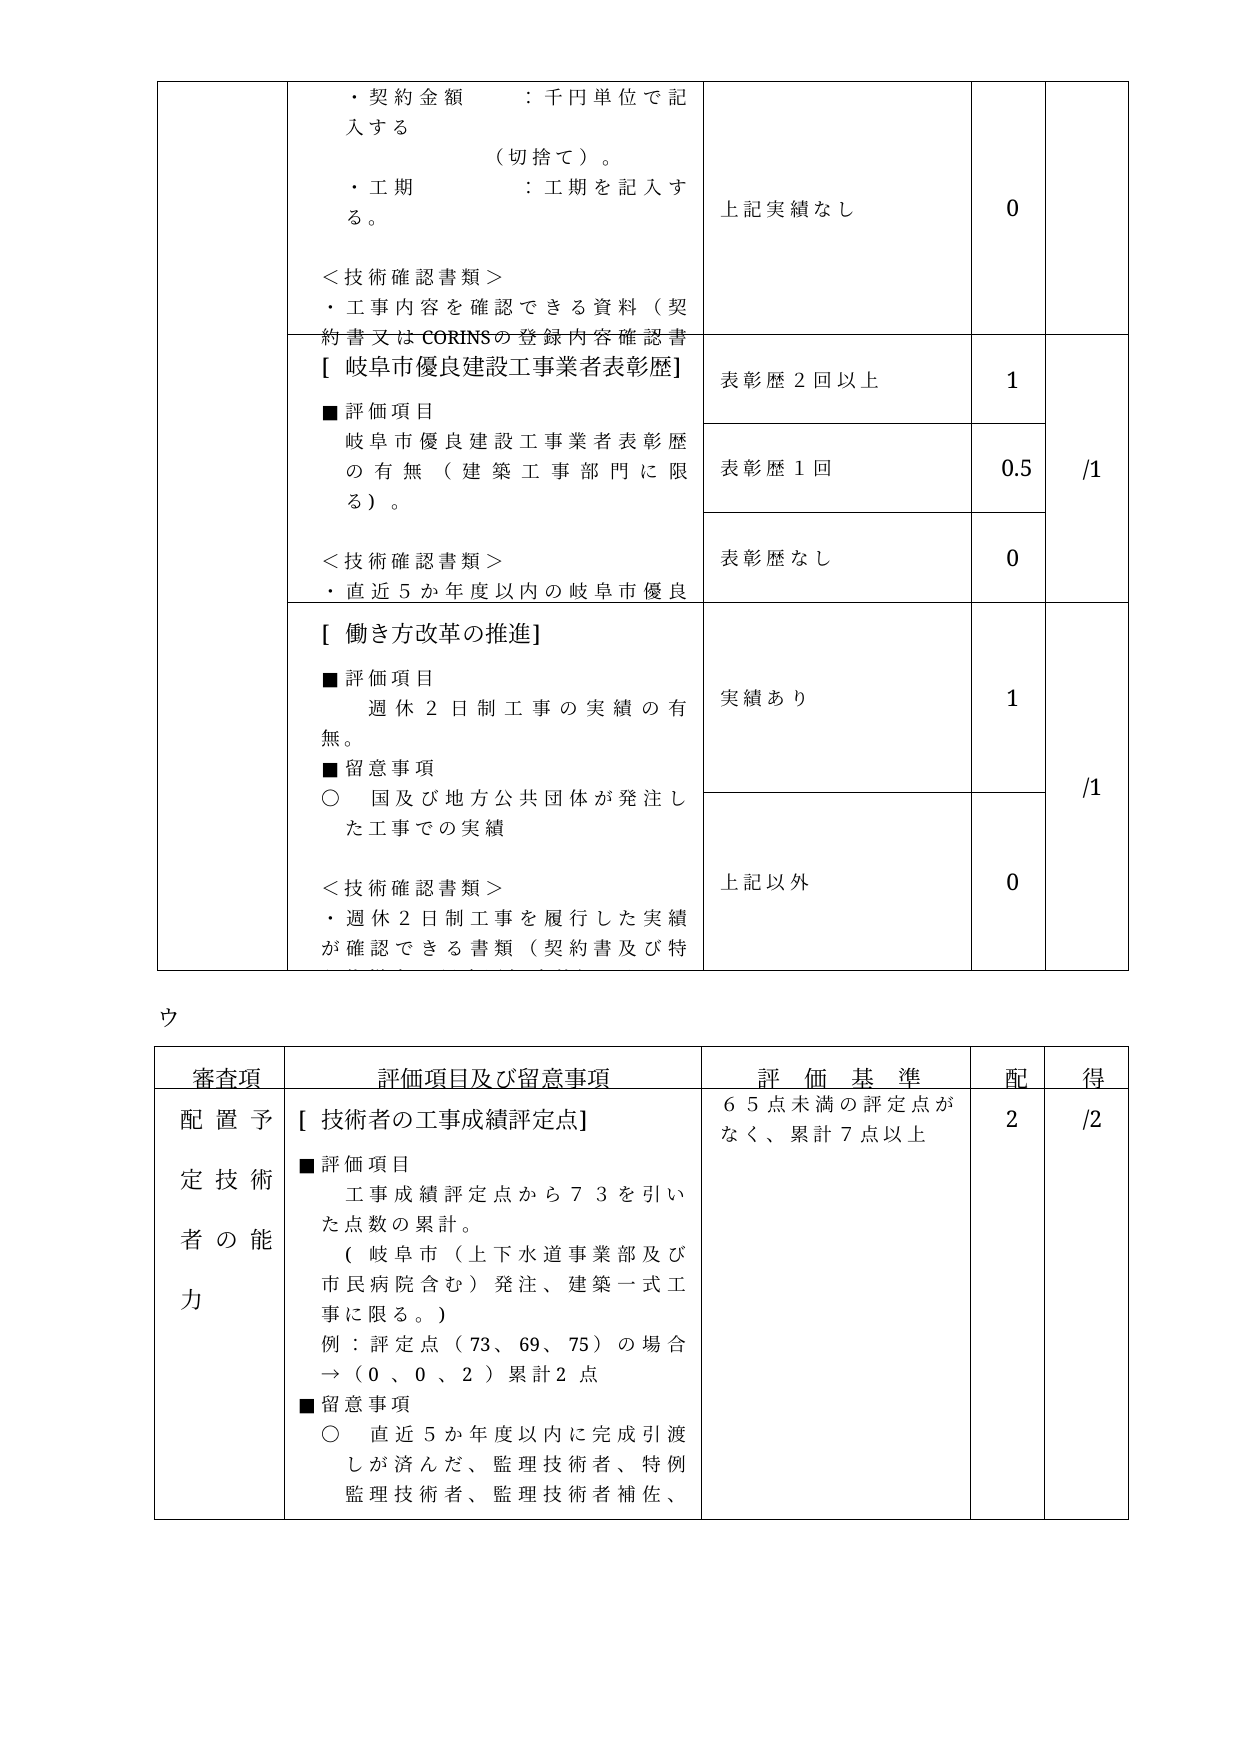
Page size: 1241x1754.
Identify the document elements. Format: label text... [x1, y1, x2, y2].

table_cell 上記実績なし [704, 82, 971, 334]
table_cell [285, 1089, 701, 1519]
table_header 評 価 基 準 [702, 1047, 970, 1088]
table_cell 0 [972, 82, 1045, 334]
table_cell 2 [971, 1089, 1044, 1519]
table_cell 表彰歴２回以上 [704, 335, 971, 423]
table_cell [岐阜市優良建設工事業者表彰歴] ■ 評価項目 岐阜市優良建設工事業者表彰歴の有無（建築工事部門に限る)。 ＜技術確認書類＞ ・直近５か年度以内の岐阜市優良建設工事業者表彰歴（建築工事部門に限る）の写し [288, 335, 703, 602]
text ウ [157, 986, 1095, 1046]
table_cell /2 [1045, 1089, 1128, 1519]
table_cell [働き方改革の推進] ■ 評価項目 週休２日制工事の実績の有無。 ■ 留意事項 〇 国及び地方公共団体が発注した工事での実績 ＜技術確認書類＞ ・週休２日制工事を履行した実績が確認できる書類（契約書及び特記仕様書、評定通知書等）の写し [288, 603, 703, 970]
table_cell 上記以外 [704, 793, 971, 970]
table_cell 配置予定技術者の能力 [155, 1089, 284, 1519]
table_cell 1 [972, 603, 1045, 792]
table_cell /1 [1046, 335, 1128, 602]
table_cell 0 [972, 513, 1045, 602]
table_cell 実績あり [704, 603, 971, 792]
table_cell 表彰歴１回 [704, 424, 971, 512]
table_header 得点 [1045, 1047, 1128, 1088]
table_header 審査項目 [155, 1047, 284, 1088]
table_cell 1 [972, 335, 1045, 423]
table_cell 0.5 [972, 424, 1045, 512]
table_header 評価項目及び留意事項 [285, 1047, 701, 1088]
table_cell /1 [1046, 603, 1128, 970]
table_cell 0 [972, 793, 1045, 970]
table_cell ６５点未満の評定点がなく、累計７点以上 [702, 1089, 970, 1519]
table_cell 表彰歴なし [704, 513, 971, 602]
table_header 配点 [971, 1047, 1044, 1088]
